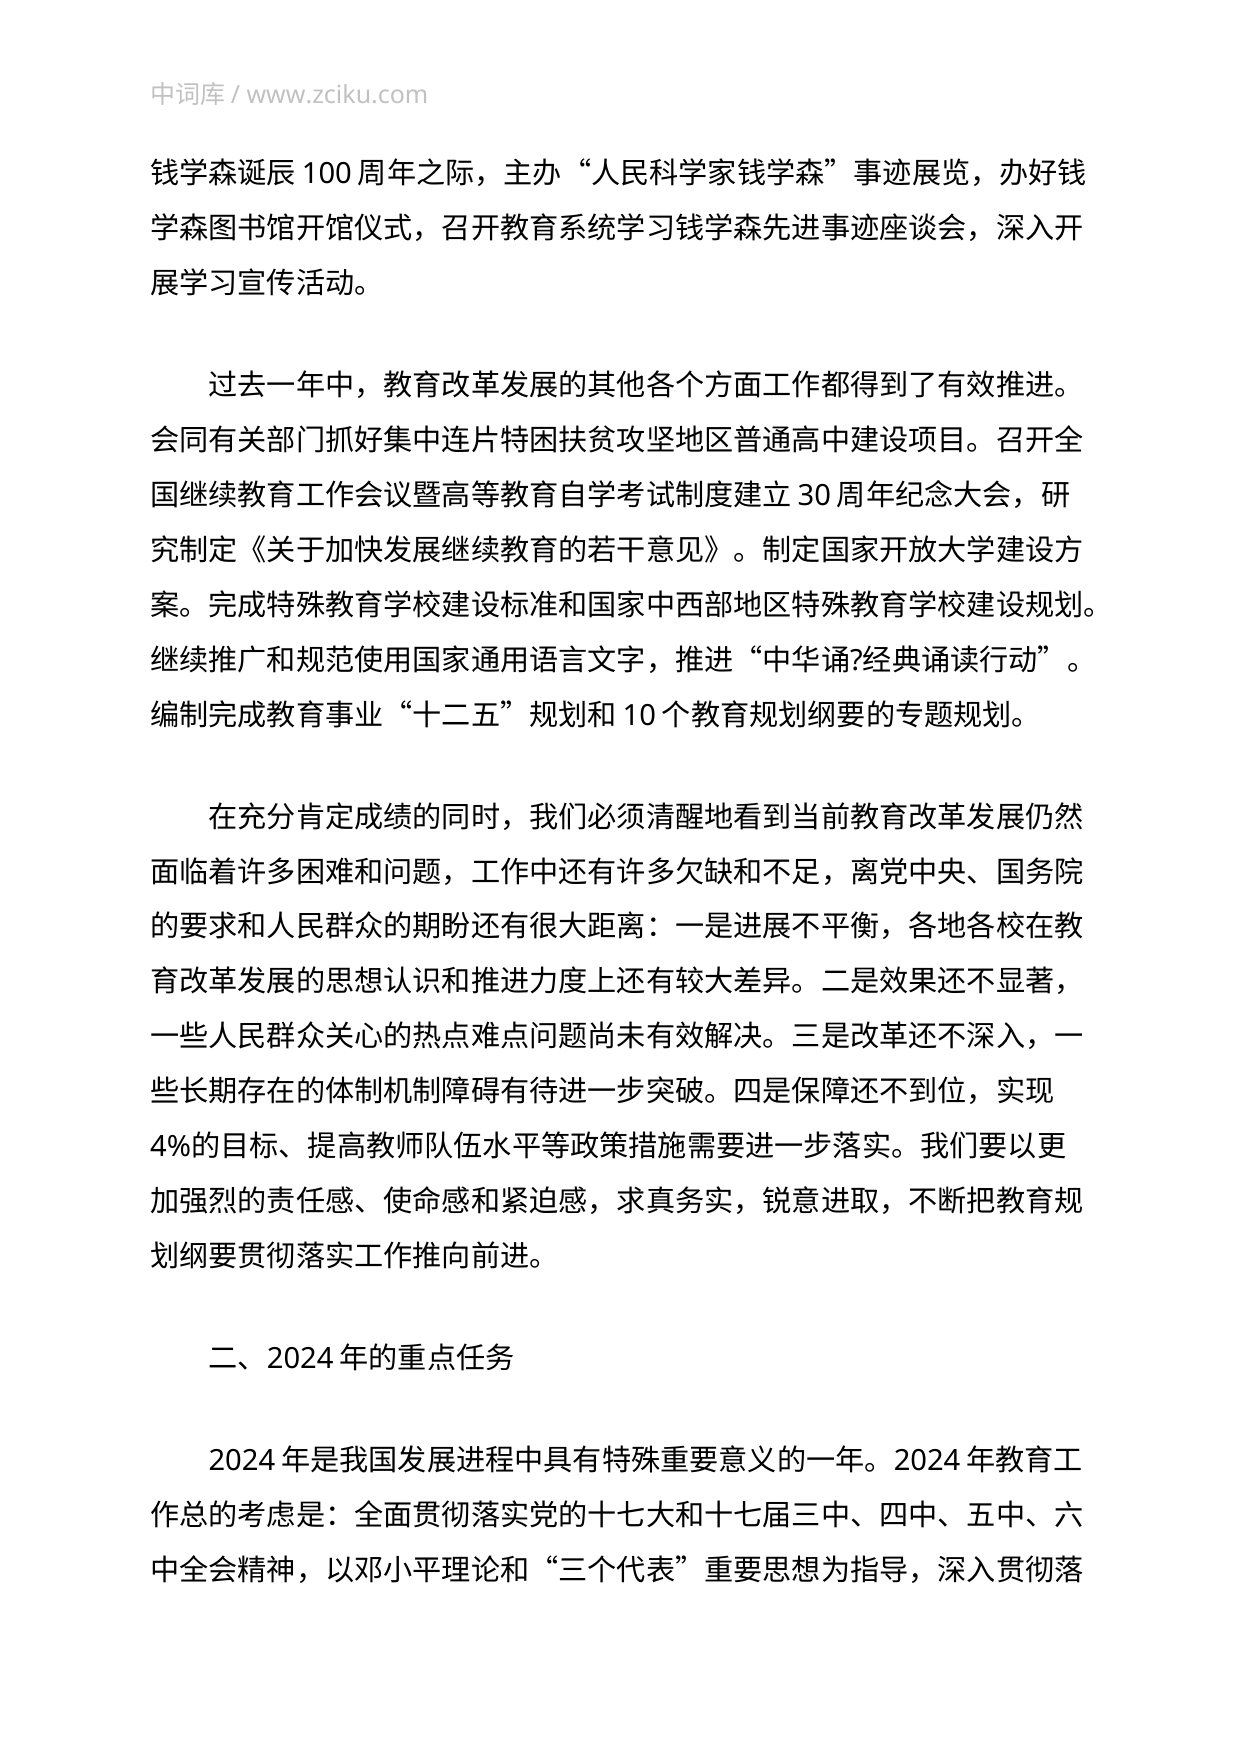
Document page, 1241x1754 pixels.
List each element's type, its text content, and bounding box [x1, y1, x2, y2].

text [150, 1436, 1090, 1588]
text 在充分肯定成绩的同时，我们必须清醒地看到当前教育改革发展仍然面临着许多困难和问题，工作中还有许多欠缺和不足，离党中央、国务院的要求和人民群众的期盼还有很大距离：一是进展不平衡，各地各校在教育改革发展的思想认识和推进力度上还有较大差异。二是效果还不显著，一些人民群众关心的热点难点问题尚未有效解决。三是改革还不深入，一些长期存在的体制机制障碍有待进一步突破。四是保障还不到位，实现4%的目标、提高教师队伍水平等政策措施需要进一步落实。我们要以更加强烈的责任感、使命感和紧迫感，求真务实，锐意进取，不断把教育规划纲要贯彻落实工作推向前进。 [150, 793, 1090, 1275]
text 二、2024年的重点任务 [150, 1334, 1090, 1377]
text 过去一年中，教育改革发展的其他各个方面工作都得到了有效推进。会同有关部门抓好集中连片特困扶贫攻坚地区普通高中建设项目。召开全国继续教育工作会议暨高等教育自学考试制度建立30周年纪念大会，研究制定《关于加快发展继续教育的若干意见》。制定国家开放大学建设方案。完成特殊教育学校建设标准和国家中西部地区特殊教育学校建设规划。继续推广和规范使用国家通用语言文字，推进“中华诵?经典诵读行动”。编制完成教育事业“十二五”规划和10个教育规划纲要的专题规划。 [150, 362, 1090, 734]
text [150, 150, 1090, 302]
